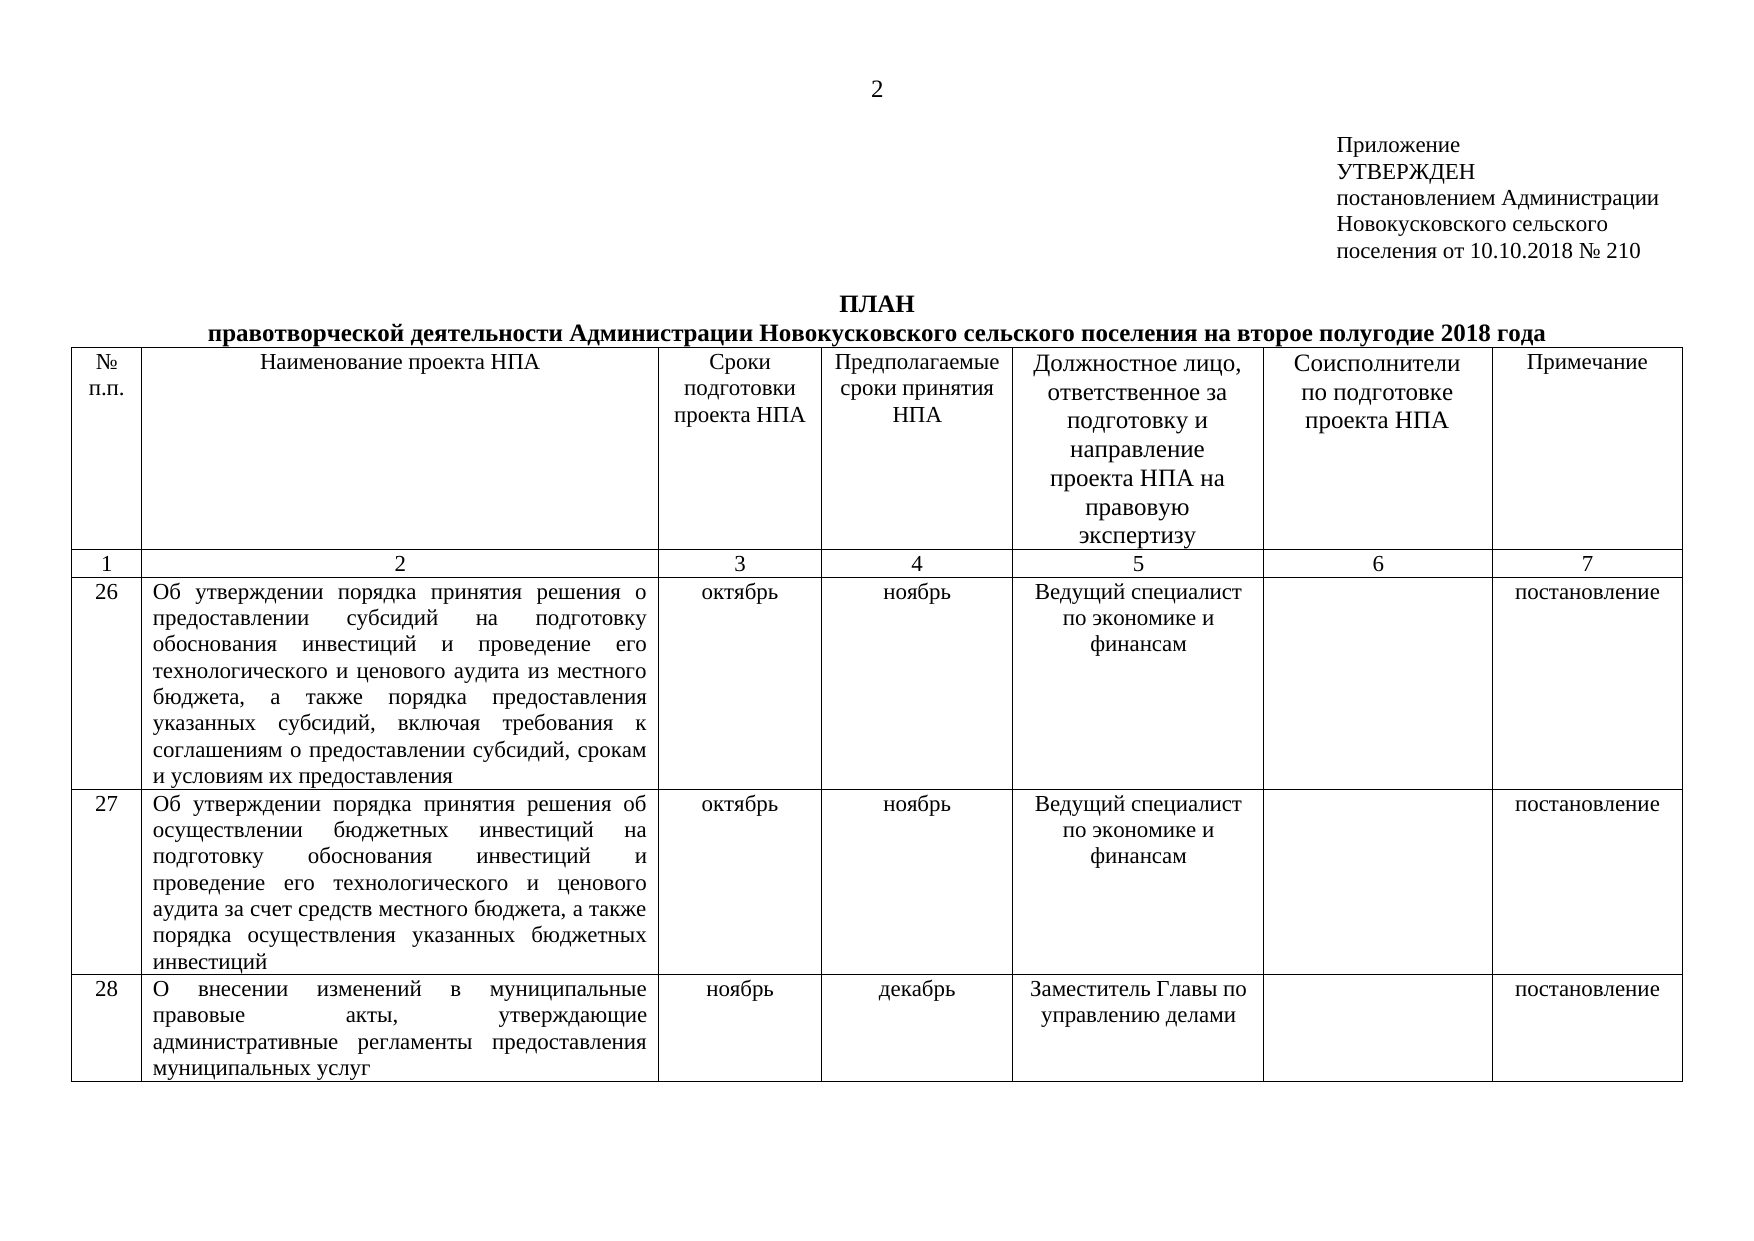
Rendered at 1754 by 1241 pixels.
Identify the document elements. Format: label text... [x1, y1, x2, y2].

text Приложение [1336, 131, 1671, 158]
table_header Примечание [1493, 348, 1682, 549]
table_cell ноябрь [659, 975, 821, 1081]
table_cell ноябрь [822, 790, 1012, 974]
table_header Предполагаемые сроки принятия НПА [822, 348, 1012, 549]
table_header Должностное лицо, ответственное за подготовку и направление проекта НПА на правовую экспертизу [1013, 348, 1263, 549]
text УТВЕРЖДЕН [1336, 158, 1671, 184]
table_cell 27 [72, 790, 141, 974]
table_cell 2 [142, 550, 658, 577]
table_cell [1264, 790, 1492, 974]
table_header Наименование проекта НПА [142, 348, 658, 549]
table_cell ноябрь [822, 578, 1012, 788]
table_cell постановление [1493, 578, 1682, 788]
table_cell [1264, 975, 1492, 1081]
table_cell октябрь [659, 790, 821, 974]
table_cell постановление [1493, 975, 1682, 1081]
table_cell Заместитель Главы по управлению делами [1013, 975, 1263, 1081]
table_cell [1264, 578, 1492, 788]
text постановлением Администрации Новокусковского сельского поселения от 10.10.2018 № 210 [1336, 184, 1671, 263]
table_header Сроки подготовки проекта НПА [659, 348, 821, 549]
table_cell декабрь [822, 975, 1012, 1081]
table_cell Ведущий специалист по экономике и финансам [1013, 790, 1263, 974]
table_cell 3 [659, 550, 821, 577]
table_cell 7 [1493, 550, 1682, 577]
text правотворческой деятельности Администрации Новокусковского сельского поселения на второе полугодие 2018 года [83, 318, 1671, 347]
table_cell 1 [72, 550, 141, 577]
table_cell 28 [72, 975, 141, 1081]
table_header № п.п. [72, 348, 141, 549]
text ПЛАН [83, 289, 1671, 318]
table_cell Ведущий специалист по экономике и финансам [1013, 578, 1263, 788]
table_cell 4 [822, 550, 1012, 577]
table_header Соисполнители по подготовке проекта НПА [1264, 348, 1492, 549]
table_cell постановление [1493, 790, 1682, 974]
table_cell Об утверждении порядка принятия решения о предоставлении субсидий на подготовку обоснования инвестиций и проведение его технологического и ценового аудита из местного бюджета, а также порядка предоставления указанных субсидий, включая требования к соглашениям о предоставлении субсидий, срокам и условиям их предоставления [142, 578, 658, 788]
table_cell 5 [1013, 550, 1263, 577]
table_cell октябрь [659, 578, 821, 788]
table_cell 6 [1264, 550, 1492, 577]
table_cell 26 [72, 578, 141, 788]
table_cell Об утверждении порядка принятия решения об осуществлении бюджетных инвестиций на подготовку обоснования инвестиций и проведение его технологического и ценового аудита за счет средств местного бюджета, а также порядка осуществления указанных бюджетных инвестиций [142, 790, 658, 974]
table_cell О внесении изменений в муниципальные правовые акты, утверждающие административные регламенты предоставления муниципальных услуг [142, 975, 658, 1081]
